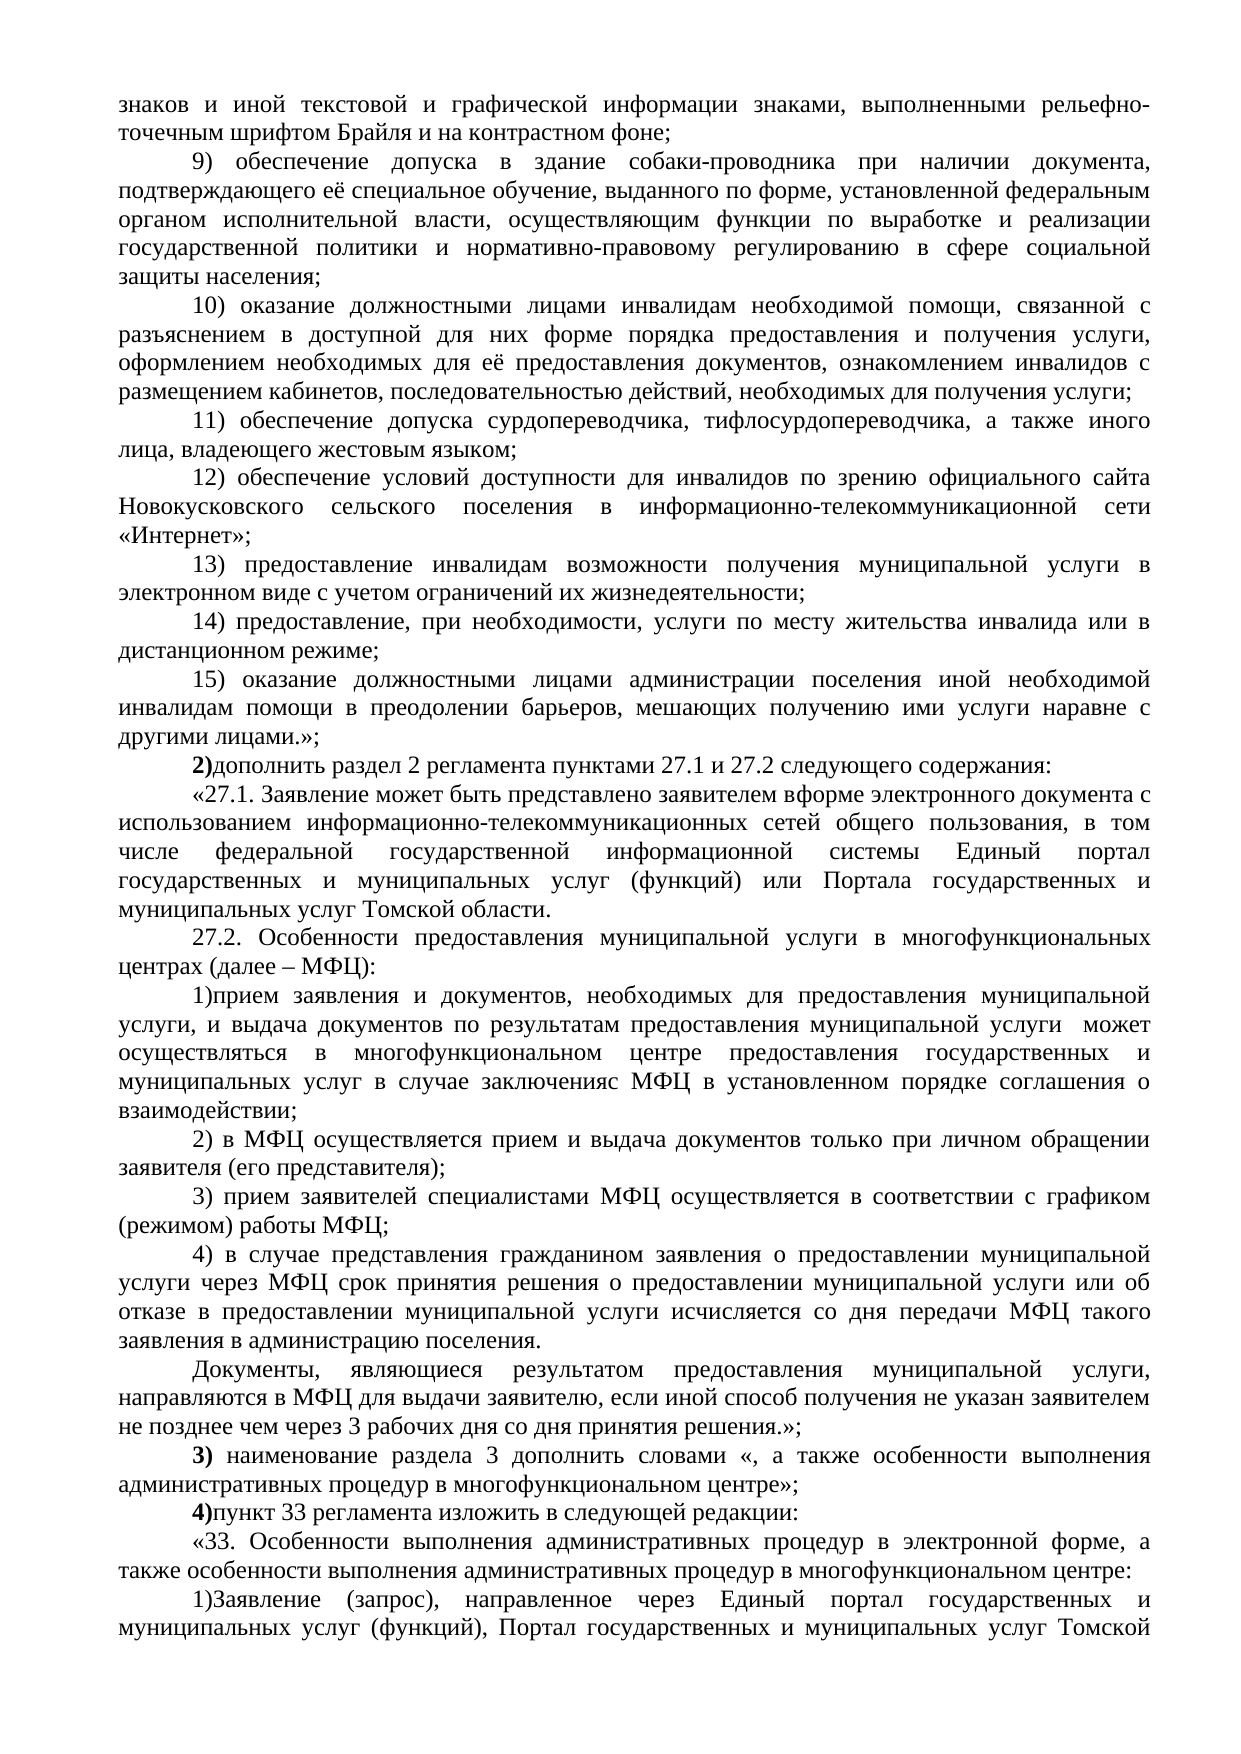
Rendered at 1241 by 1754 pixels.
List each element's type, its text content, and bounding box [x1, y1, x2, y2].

list Документы, являющиеся результатом предоставления муниципальной услуги, направляются в МФЦ для выдачи заявителю, если иной способ получения не указан заявителем не позднее чем через 3 рабочих дня со дня принятия решения.»; [118, 1354, 1152, 1440]
text «33. Особенности выполнения административных процедур в электронной форме, а также особенности выполнения административных процедур в многофункциональном центре: [118, 1526, 1152, 1584]
text 14) предоставление, при необходимости, услуги по месту жительства инвалида или в дистанционном режиме; [118, 606, 1152, 664]
text 11) обеспечение допуска сурдопереводчика, тифлосурдопереводчика, а также иного лица, владеющего жестовым языком; [118, 405, 1152, 462]
text 10) оказание должностными лицами инвалидам необходимой помощи, связанной с разъяснением в доступной для них форме порядка предоставления и получения услуги, оформлением необходимых для её предоставления документов, ознакомлением инвалидов с размещением кабинетов, последовательностью действий, необходимых для получения услуги; [118, 290, 1152, 405]
text «27.1. Заявление может быть представлено заявителем вформе электронного документа с использованием информационно-телекоммуникационных сетей общего пользования, в том числе федеральной государственной информационной системы Единый портал государственных и муниципальных услуг (функций) или Портала государственных и муниципальных услуг Томской области. [118, 779, 1152, 922]
text 27.2. Особенности предоставления муниципальной услуги в многофункциональных центрах (далее – МФЦ): [118, 922, 1152, 980]
text 2)дополнить раздел 2 регламента пунктами 27.1 и 27.2 следующего содержания: [118, 750, 1152, 779]
text 1)прием заявления и документов, необходимых для предоставления муниципальной услуги, и выдача документов по результатам предоставления муниципальной услуги может осуществляться в многофункциональном центре предоставления государственных и муниципальных услуг в случае заключенияс МФЦ в установленном порядке соглашения о взаимодействии; [118, 980, 1152, 1124]
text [118, 1584, 1152, 1641]
list 2) в МФЦ осуществляется прием и выдача документов только при личном обращении заявителя (его представителя); [118, 1124, 1152, 1181]
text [118, 89, 1152, 146]
text 12) обеспечение условий доступности для инвалидов по зрению официального сайта Новокусковского сельского поселения в информационно-телекоммуникационной сети «Интернет»; [118, 462, 1152, 549]
list 4) в случае представления гражданином заявления о предоставлении муниципальной услуги через МФЦ срок принятия решения о предоставлении муниципальной услуги или об отказе в предоставлении муниципальной услуги исчисляется со дня передачи МФЦ такого заявления в администрацию поселения. [118, 1239, 1152, 1354]
text 4)пункт 33 регламента изложить в следующей редакции: [118, 1497, 1152, 1526]
list 3) прием заявителей специалистами МФЦ осуществляется в соответствии с графиком (режимом) работы МФЦ; [118, 1181, 1152, 1239]
list 3) наименование раздела 3 дополнить словами «, а также особенности выполнения административных процедур в многофункциональном центре»; [118, 1440, 1152, 1497]
text 9) обеспечение допуска в здание собаки-проводника при наличии документа, подтверждающего её специальное обучение, выданного по форме, установленной федеральным органом исполнительной власти, осуществляющим функции по выработке и реализации государственной политики и нормативно-правовому регулированию в сфере социальной защиты населения; [118, 146, 1152, 290]
text 15) оказание должностными лицами администрации поселения иной необходимой инвалидам помощи в преодолении барьеров, мешающих получению ими услуги наравне с другими лицами.»; [118, 664, 1152, 750]
text 13) предоставление инвалидам возможности получения муниципальной услуги в электронном виде с учетом ограничений их жизнедеятельности; [118, 549, 1152, 606]
